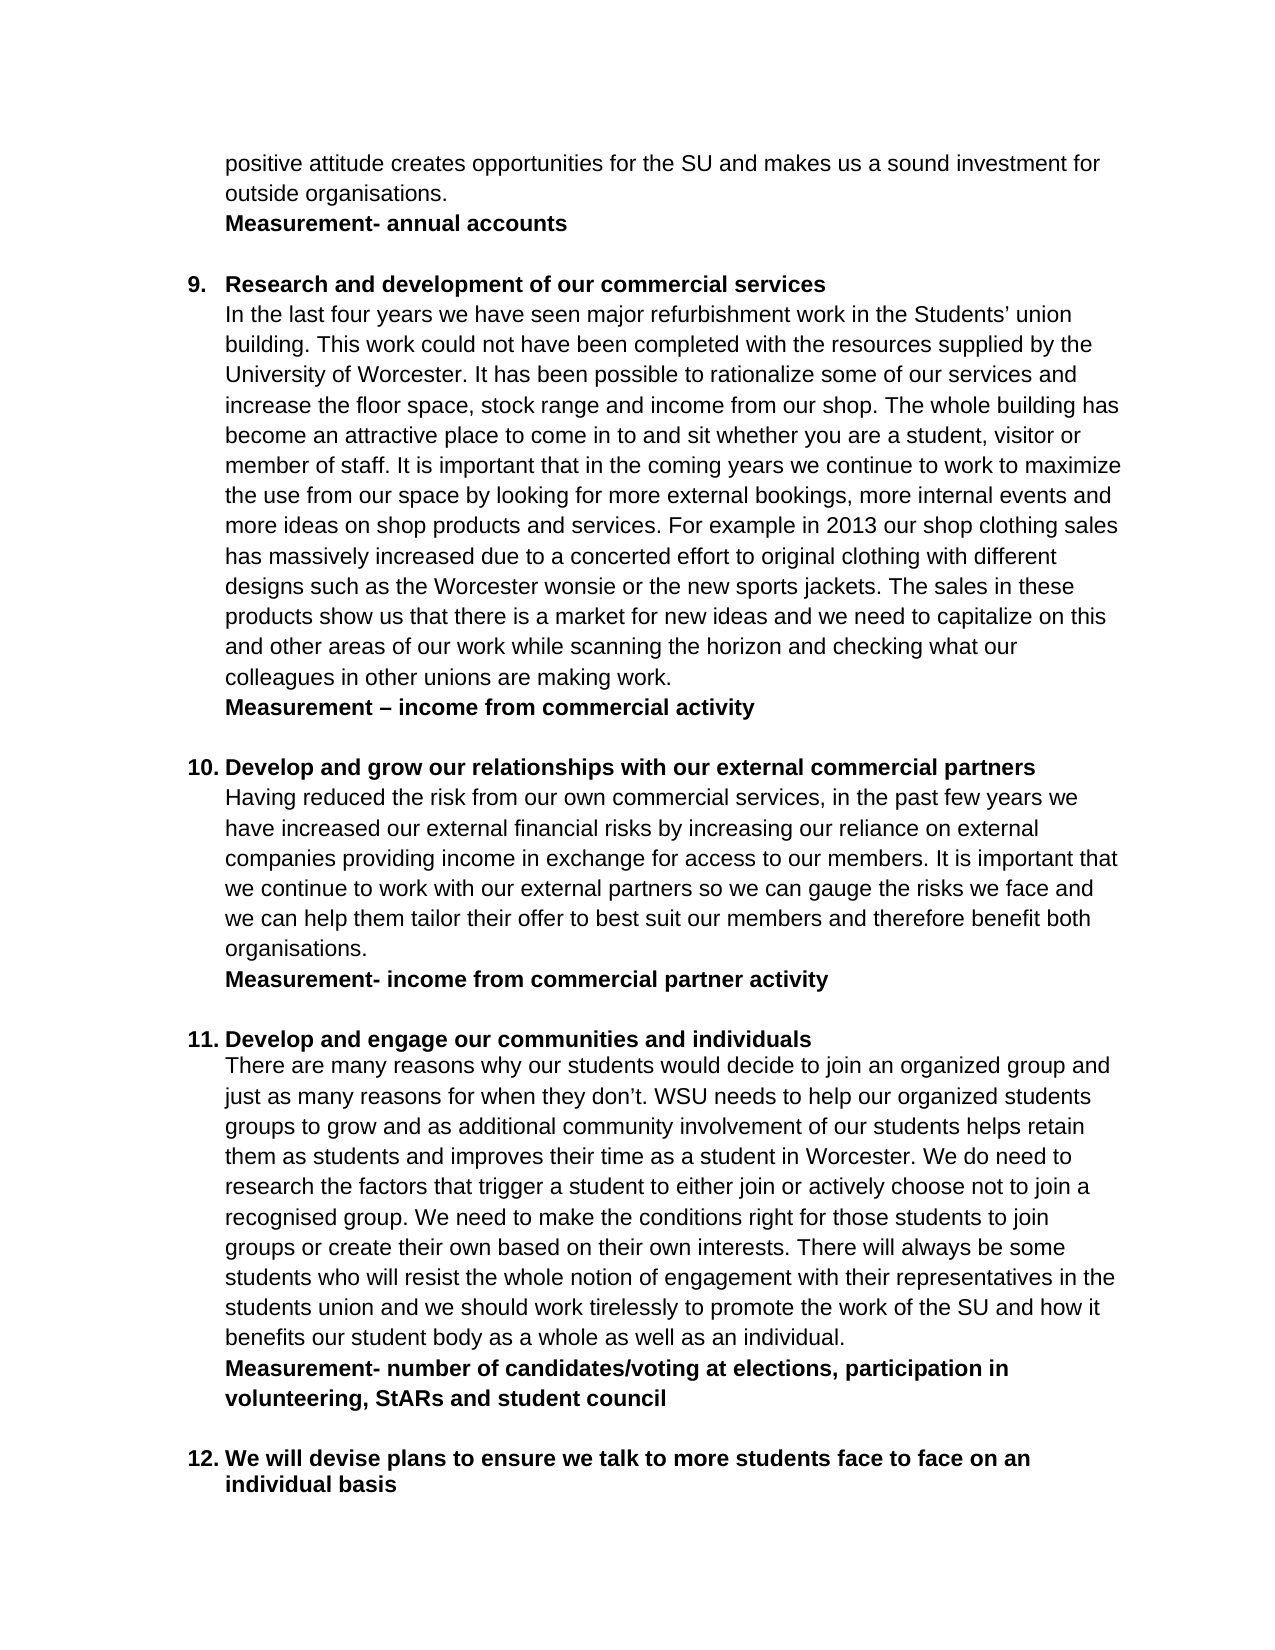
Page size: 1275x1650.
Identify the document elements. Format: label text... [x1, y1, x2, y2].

list There are many reasons why our students would decide to join an organized group and just as many reasons for when they don’t. WSU needs to help our organized students groups to grow and as additional community involvement of our students helps retain them as students and improves their time as a student in Worcester. We do need to research the factors that trigger a student to either join or actively choose not to join a recognised group. We need to make the conditions right for those students to join groups or create their own based on their own interests. There will always be some students who will resist the whole notion of engagement with their representatives in the students union and we should work tirelessly to promote the work of the SU and how it benefits our student body as a whole as well as an individual. [225, 1052, 1125, 1351]
list We will devise plans to ensure we talk to more students face to face on an individual basis [187, 1445, 1125, 1498]
list Measurement- number of candidates/voting at elections, participation in volunteering, StARs and student council [225, 1354, 1125, 1411]
list Research and development of our commercial services [187, 271, 1125, 297]
list Measurement- income from commercial partner activity [225, 966, 1125, 992]
list In the last four years we have seen major refurbishment work in the Students’ union building. This work could not have been completed with the resources supplied by the University of Worcester. It has been possible to rationalize some of our services and increase the floor space, stock range and income from our shop. The whole building has become an attractive place to come in to and sit whether you are a student, visitor or member of staff. It is important that in the coming years we continue to work to maximize the use from our space by looking for more external bookings, more internal events and more ideas on shop products and services. For example in 2013 our shop clothing sales has massively increased due to a concerted effort to original clothing with different designs such as the Worcester wonsie or the new sports jackets. The sales in these products show us that there is a market for new ideas and we need to capitalize on this and other areas of our work while scanning the horizon and checking what our colleagues in other unions are making work. [225, 301, 1125, 690]
list Measurement- annual accounts [225, 210, 1125, 237]
list Measurement – income from commercial activity [225, 694, 1125, 720]
list Develop and engage our communities and individuals [187, 1026, 1125, 1052]
list Having reduced the risk from our own commercial services, in the past few years we have increased our external financial risks by increasing our reliance on external companies providing income in exchange for access to our members. It is important that we continue to work with our external partners so we can gauge the risks we face and we can help them tailor their offer to best suit our members and therefore benefit both organisations. [225, 784, 1125, 962]
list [225, 150, 1125, 207]
list Develop and grow our relationships with our external commercial partners [187, 754, 1125, 781]
